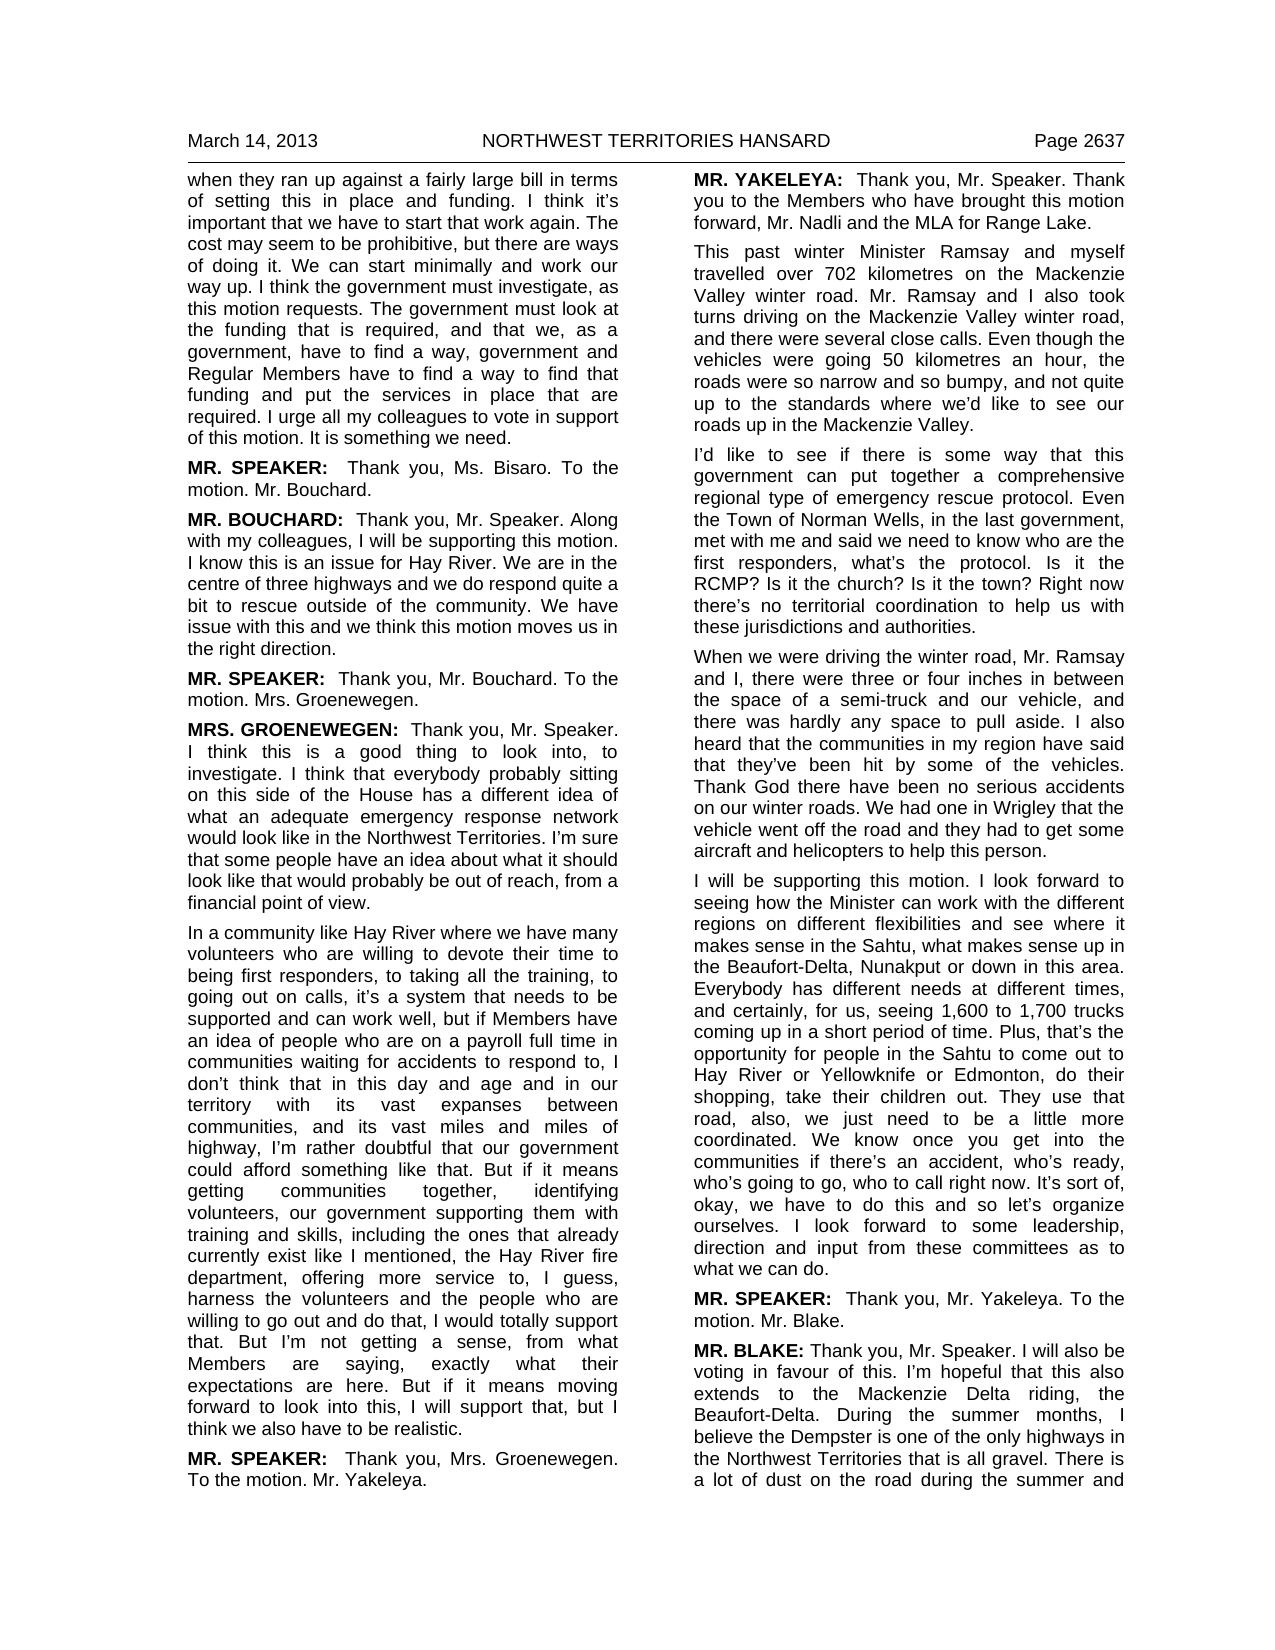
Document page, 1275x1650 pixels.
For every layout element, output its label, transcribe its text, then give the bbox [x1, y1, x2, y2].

text MR. SPEAKER: Thank you, Mr. Yakeleya. To the motion. Mr. Blake. [694, 1288, 1125, 1331]
text MRS. GROENEWEGEN: Thank you, Mr. Speaker. I think this is a good thing to look into, to investigate. I think that everybody probably sitting on this side of the House has a different idea of what an adequate emergency response network would look like in the Northwest Territories. I’m sure that some people have an idea about what it should look like that would probably be out of reach, from a financial point of view. [187, 719, 619, 913]
text MR. SPEAKER: Thank you, Mrs. Groenewegen. To the motion. Mr. Yakeleya. [187, 1447, 619, 1491]
text I’d like to see if there is some way that this government can put together a comprehensive regional type of emergency rescue protocol. Even the Town of Norman Wells, in the last government, met with me and said we need to know who are the first responders, what’s the protocol. Is it the RCMP? Is it the church? Is it the town? Right now there’s no territorial coordination to help us with these jurisdictions and authorities. [694, 444, 1125, 638]
text In a community like Hay River where we have many volunteers who are willing to devote their time to being first responders, to taking all the training, to going out on calls, it’s a system that needs to be supported and can work well, but if Members have an idea of people who are on a payroll full time in communities waiting for accidents to respond to, I don’t think that in this day and age and in our territory with its vast expanses between communities, and its vast miles and miles of highway, I’m rather doubtful that our government could afford something like that. But if it means getting communities together, identifying volunteers, our government supporting them with training and skills, including the ones that already currently exist like I mentioned, the Hay River fire department, offering more service to, I guess, harness the volunteers and the people who are willing to go out and do that, I would totally support that. But I’m not getting a sense, from what Members are saying, exactly what their expectations are here. But if it means moving forward to look into this, I will support that, but I think we also have to be realistic. [187, 922, 619, 1439]
text MR. SPEAKER: Thank you, Mr. Bouchard. To the motion. Mrs. Groenewegen. [187, 668, 619, 711]
text MR. SPEAKER: Thank you, Ms. Bisaro. To the motion. Mr. Bouchard. [187, 457, 619, 500]
text This past winter Minister Ramsay and myself travelled over 702 kilometres on the Mackenzie Valley winter road. Mr. Ramsay and I also took turns driving on the Mackenzie Valley winter road, and there were several close calls. Even though the vehicles were going 50 kilometres an hour, the roads were so narrow and so bumpy, and not quite up to the standards where we’d like to see our roads up in the Mackenzie Valley. [694, 241, 1125, 435]
text MR. YAKELEYA: Thank you, Mr. Speaker. Thank you to the Members who have brought this motion forward, Mr. Nadli and the MLA for Range Lake. [694, 168, 1125, 233]
text MR. BOUCHARD: Thank you, Mr. Speaker. Along with my colleagues, I will be supporting this motion. I know this is an issue for Hay River. We are in the centre of three highways and we do respond quite a bit to rescue outside of the community. We have issue with this and we think this motion moves us in the right direction. [187, 508, 619, 659]
text I will be supporting this motion. I look forward to seeing how the Minister can work with the different regions on different flexibilities and see where it makes sense in the Sahtu, what makes sense up in the Beaufort-Delta, Nunakput or down in this area. Everybody has different needs at different times, and certainly, for us, seeing 1,600 to 1,700 trucks coming up in a short period of time. Plus, that’s the opportunity for people in the Sahtu to come out to Hay River or Yellowknife or Edmonton, do their shopping, take their children out. They use that road, also, we just need to be a little more coordinated. We know once you get into the communities if there’s an accident, who’s ready, who’s going to go, who to call right now. It’s sort of, okay, we have to do this and so let’s organize ourselves. I look forward to some leadership, direction and input from these committees as to what we can do. [694, 870, 1125, 1280]
text When we were driving the winter road, Mr. Ramsay and I, there were three or four inches in between the space of a semi-truck and our vehicle, and there was hardly any space to pull aside. I also heard that the communities in my region have said that they’ve been hit by some of the vehicles. Thank God there have been no serious accidents on our winter roads. We had one in Wrigley that the vehicle went off the road and they had to get some aircraft and helicopters to help this person. [694, 646, 1125, 862]
